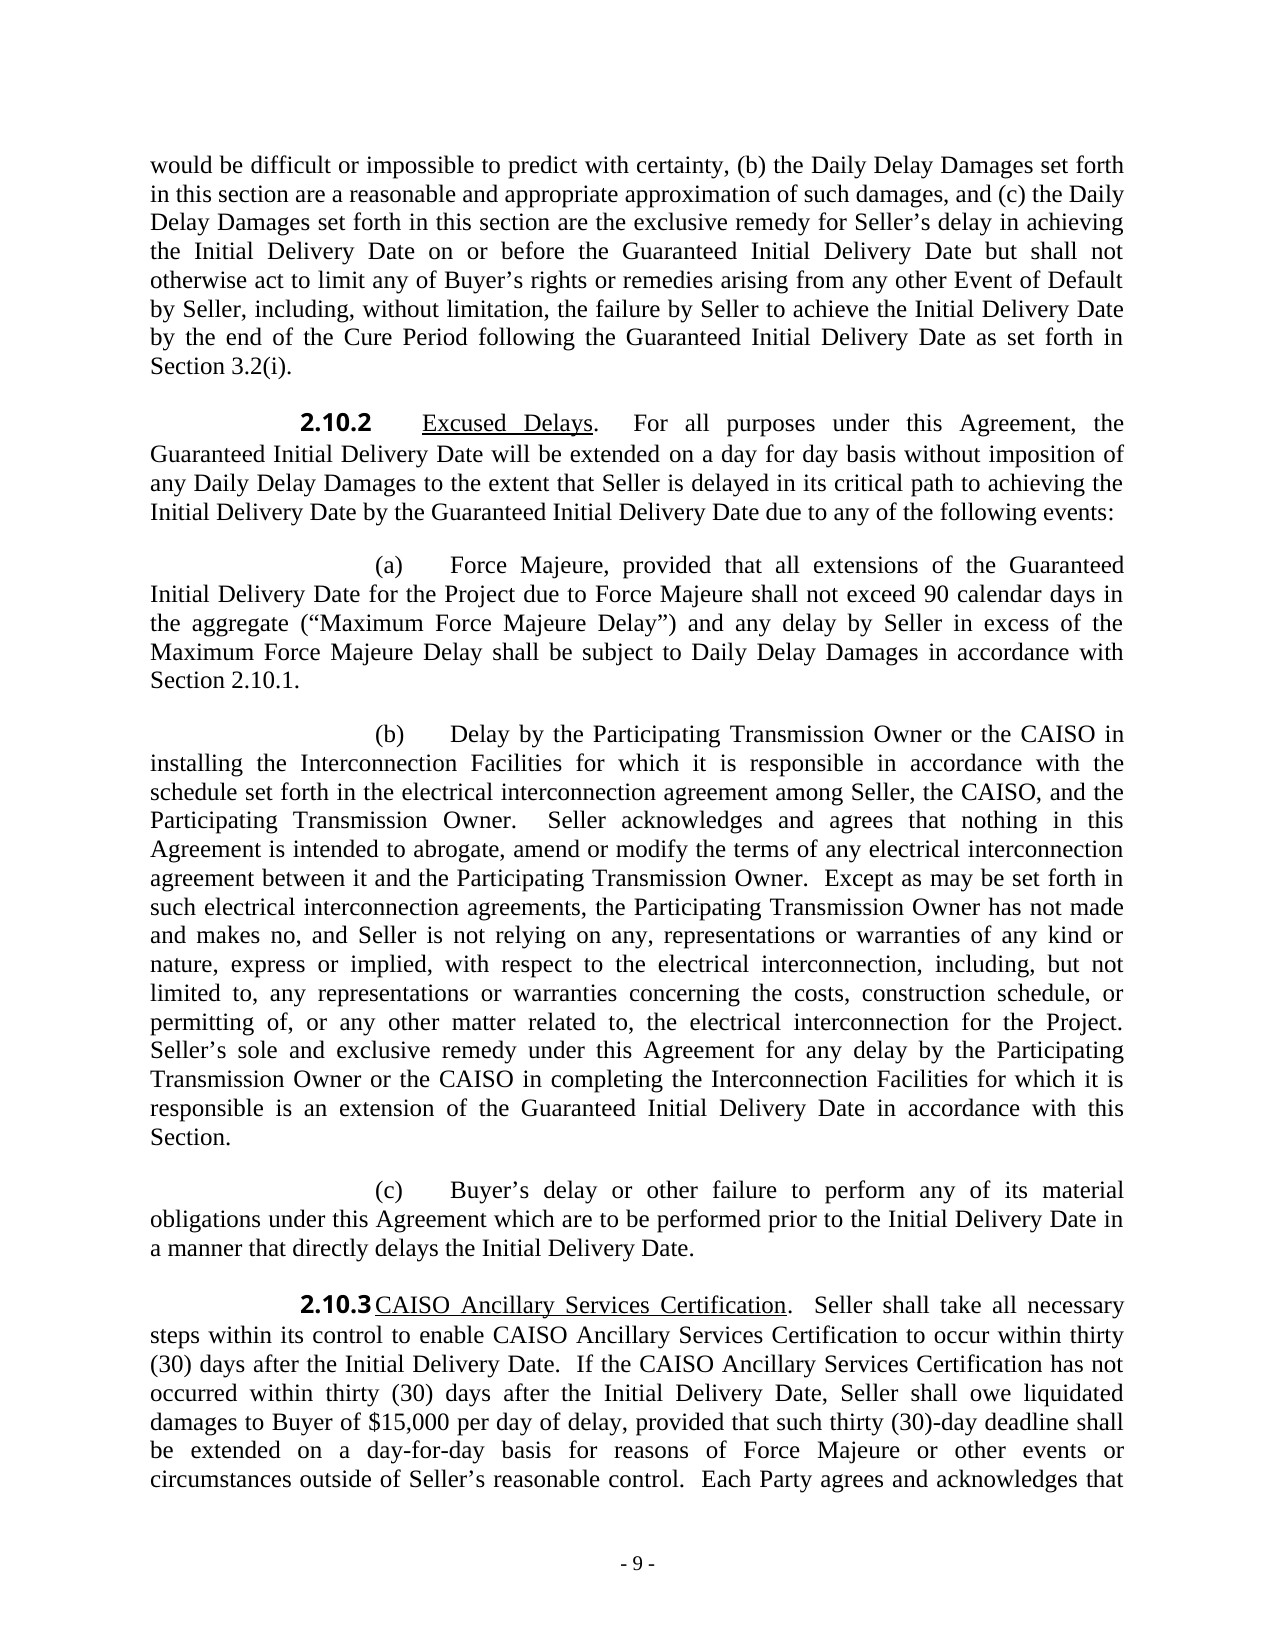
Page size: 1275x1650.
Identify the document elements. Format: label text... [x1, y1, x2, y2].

subtitle Excused Delays. For all purposes under this Agreement, the Guaranteed Initial Delivery Date will be extended on a day for day basis without imposition of any Daily Delay Damages to the extent that Seller is delayed in its critical path to achieving the Initial Delivery Date by the Guaranteed Initial Delivery Date due to any of the following events: [150, 405, 1125, 525]
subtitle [150, 1287, 1125, 1493]
subtitle Force Majeure, provided that all extensions of the Guaranteed Initial Delivery Date for the Project due to Force Majeure shall not exceed 90 calendar days in the aggregate (“Maximum Force Majeure Delay”) and any delay by Seller in excess of the Maximum Force Majeure Delay shall be subject to Daily Delay Damages in accordance with Section 2.10.1. [150, 550, 1125, 694]
subtitle Buyer’s delay or other failure to perform any of its material obligations under this Agreement which are to be performed prior to the Initial Delivery Date in a manner that directly delays the Initial Delivery Date. [150, 1175, 1125, 1262]
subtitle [150, 150, 1125, 380]
subtitle Delay by the Participating Transmission Owner or the CAISO in installing the Interconnection Facilities for which it is responsible in accordance with the schedule set forth in the electrical interconnection agreement among Seller, the CAISO, and the Participating Transmission Owner. Seller acknowledges and agrees that nothing in this Agreement is intended to abrogate, amend or modify the terms of any electrical interconnection agreement between it and the Participating Transmission Owner. Except as may be set forth in such electrical interconnection agreements, the Participating Transmission Owner has not made and makes no, and Seller is not relying on any, representations or warranties of any kind or nature, express or implied, with respect to the electrical interconnection, including, but not limited to, any representations or warranties concerning the costs, construction schedule, or permitting of, or any other matter related to, the electrical interconnection for the Project. Seller’s sole and exclusive remedy under this Agreement for any delay by the Participating Transmission Owner or the CAISO in completing the Interconnection Facilities for which it is responsible is an extension of the Guaranteed Initial Delivery Date in accordance with this Section. [150, 719, 1125, 1150]
